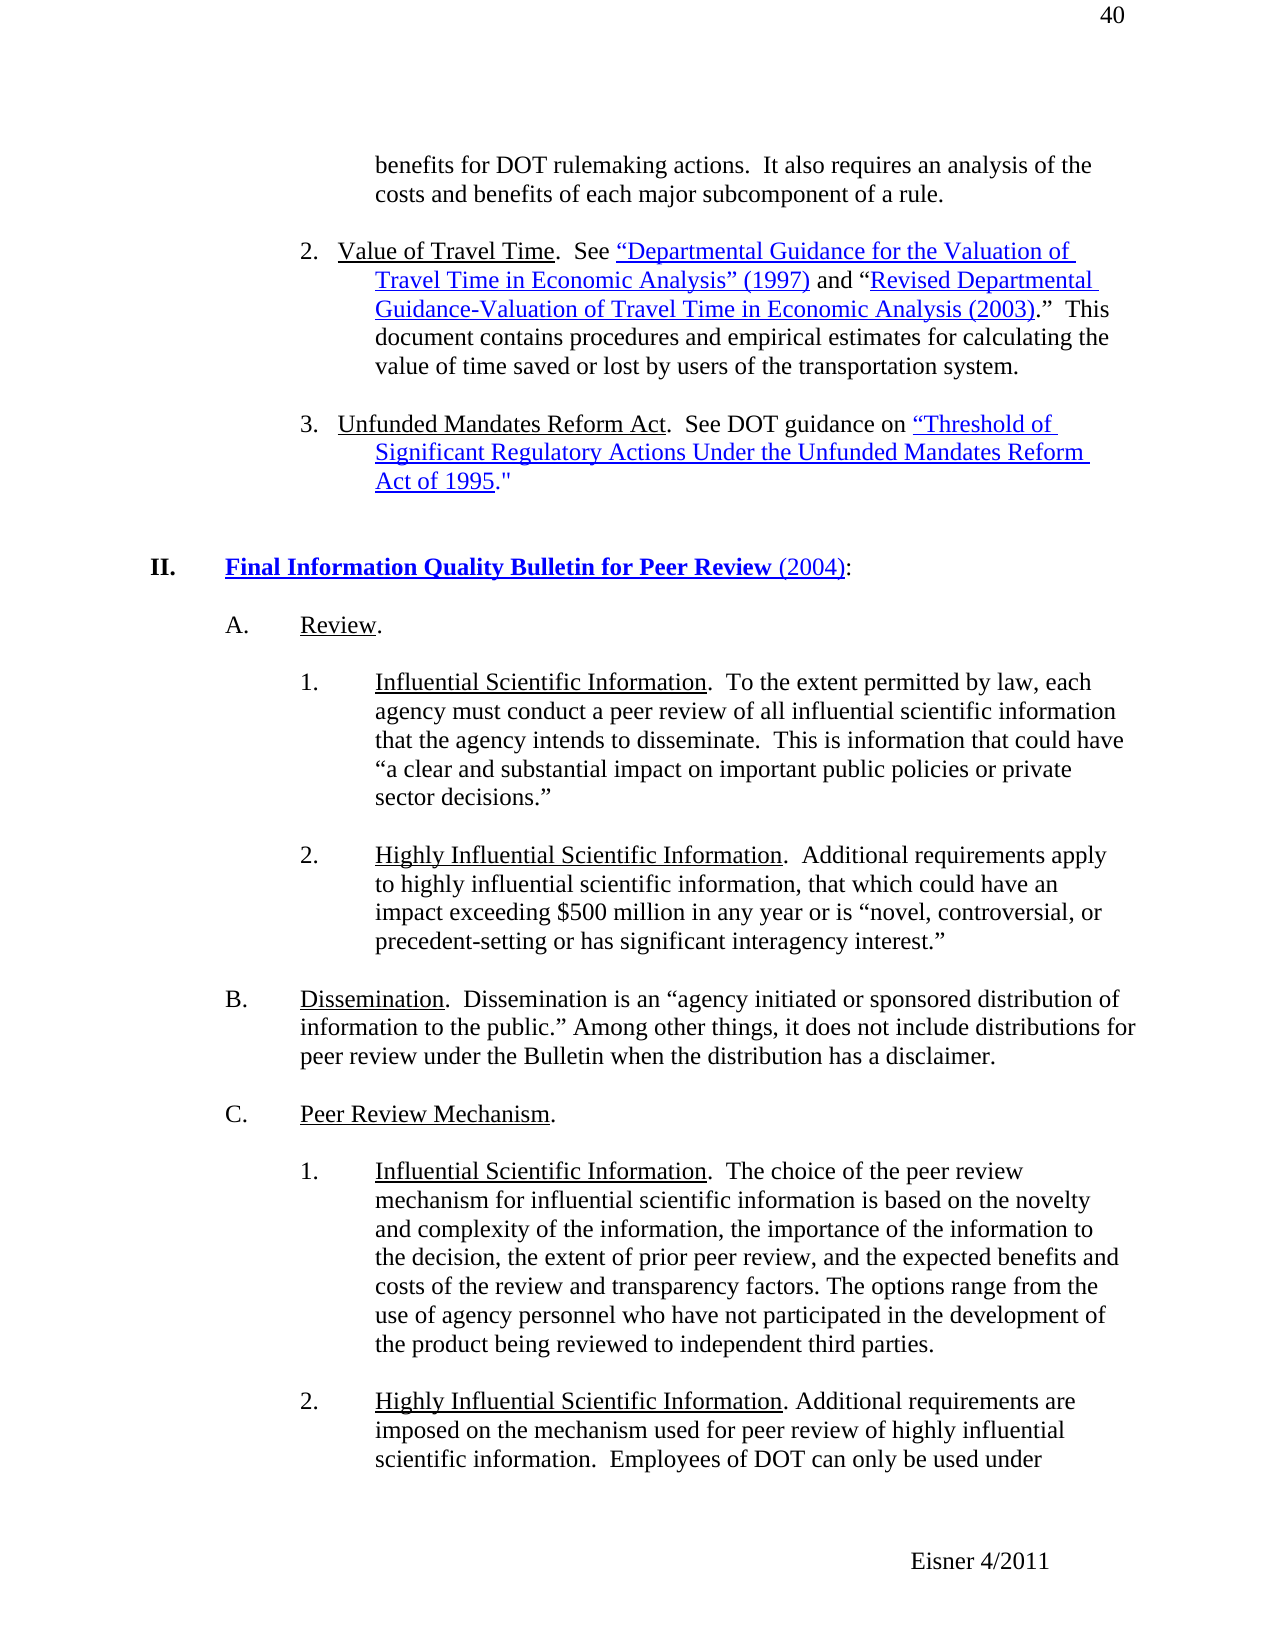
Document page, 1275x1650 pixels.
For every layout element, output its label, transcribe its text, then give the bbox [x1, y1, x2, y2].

text 1. Influential Scientific Information. The choice of the peer review mechanism for influential scientific information is based on the novelty and complexity of the information, the importance of the information to the decision, the extent of prior peer review, and the expected benefits and costs of the review and transparency factors. The options range from the use of agency personnel who have not participated in the development of the product being reviewed to independent third parties. [300, 1156, 1125, 1357]
text peer review under the Bulletin when the distribution has a disclaimer. [225, 1041, 1191, 1070]
text II. Final Information Quality Bulletin for Peer Review (2004): [150, 552, 1125, 581]
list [300, 150, 1125, 207]
text information to the public.” Among other things, it does not include distributions for [150, 1012, 1191, 1041]
list Unfunded Mandates Reform Act. See DOT guidance on “Threshold of Significant Regulatory Actions Under the Unfunded Mandates Reform Act of 1995." [300, 409, 1125, 495]
text 1. Influential Scientific Information. To the extent permitted by law, each agency must conduct a peer review of all influential scientific information that the agency intends to disseminate. This is information that could have “a clear and substantial impact on important public policies or private sector decisions.” [300, 667, 1125, 811]
text A. Review. [225, 610, 1125, 639]
text 2. Highly Influential Scientific Information. Additional requirements apply to highly influential scientific information, that which could have an impact exceeding $500 million in any year or is “novel, controversial, or precedent-setting or has significant interagency interest.” [300, 840, 1125, 955]
text C. Peer Review Mechanism. [225, 1099, 1125, 1127]
list Value of Travel Time. See “Departmental Guidance for the Valuation of Travel Time in Economic Analysis” (1997) and “Revised Departmental Guidance-Valuation of Travel Time in Economic Analysis (2003).” This document contains procedures and empirical estimates for calculating the value of time saved or lost by users of the transportation system. [300, 236, 1125, 380]
text B. Dissemination. Dissemination is an “agency initiated or sponsored distribution of [225, 984, 1125, 1012]
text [300, 1386, 1125, 1472]
